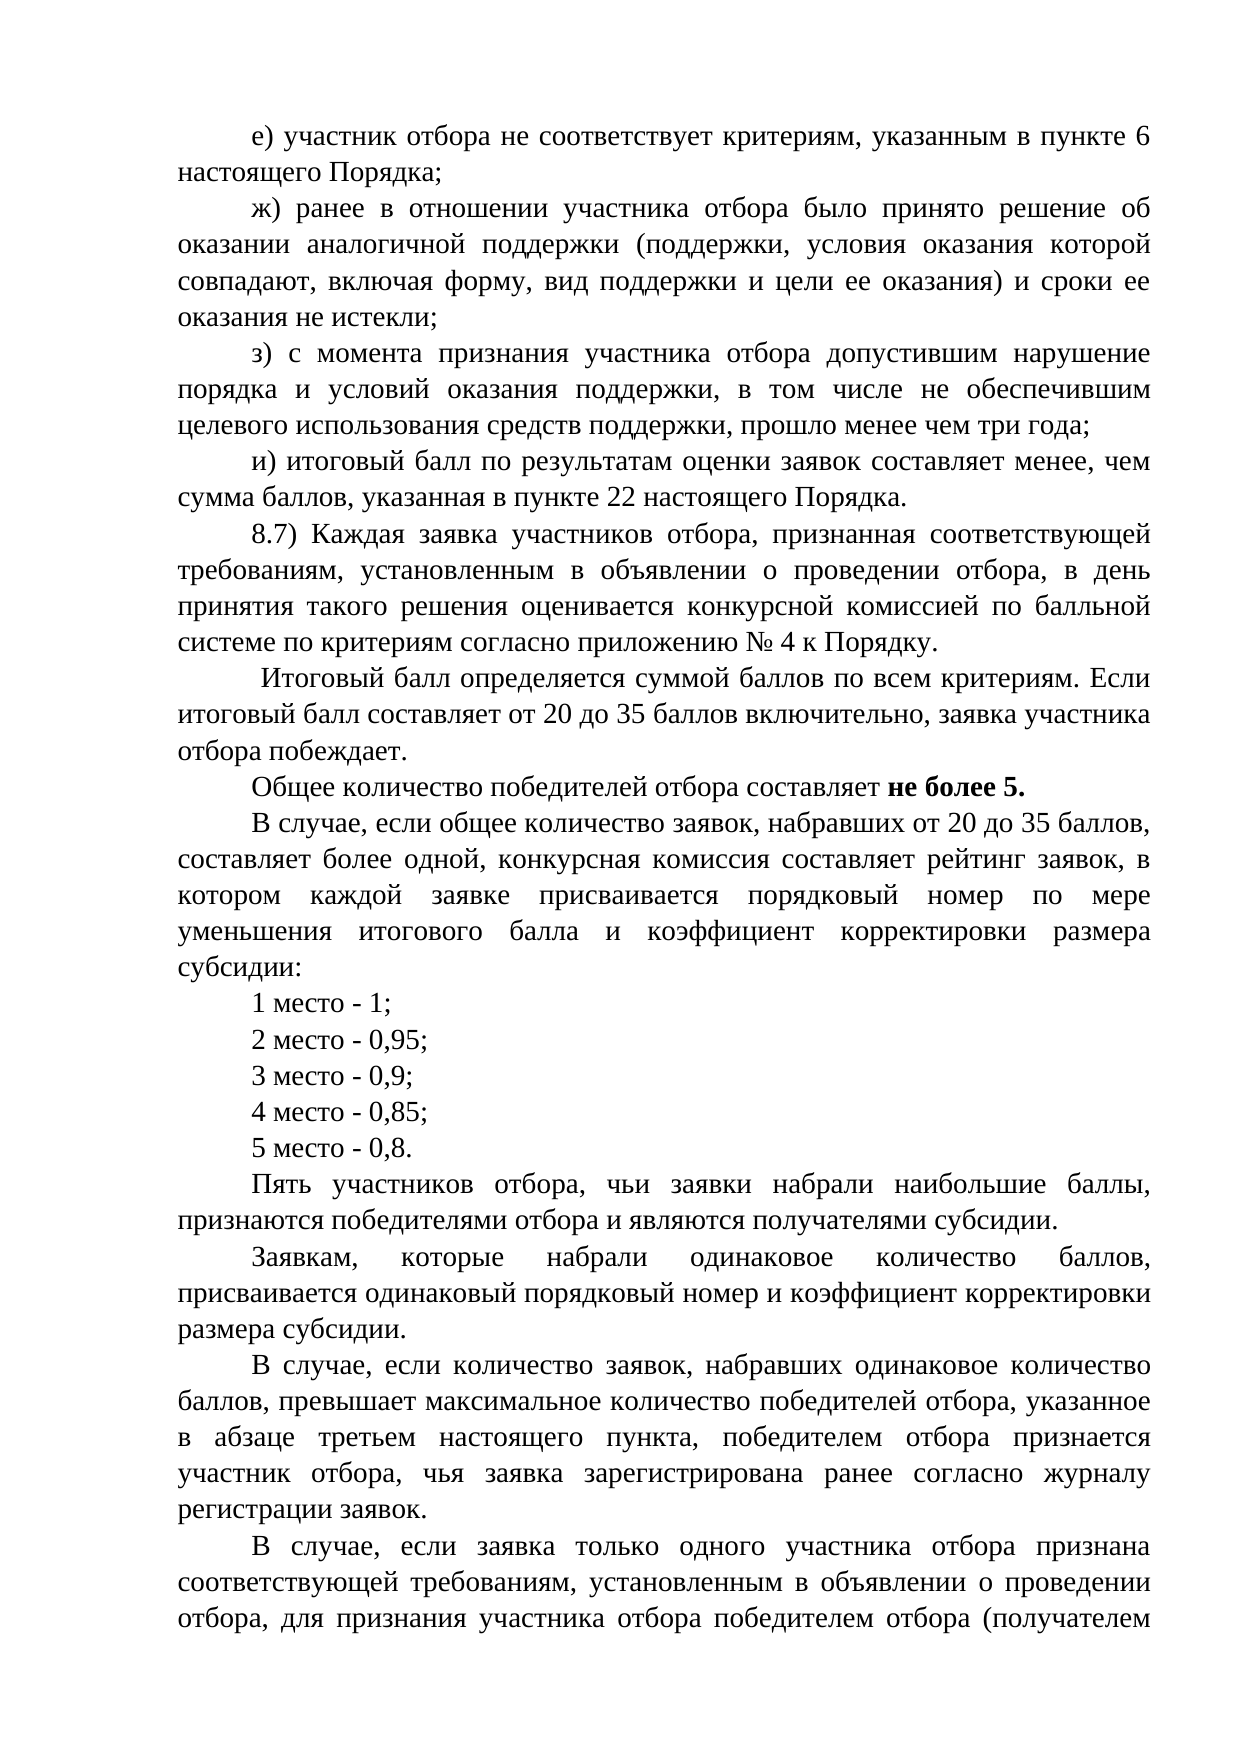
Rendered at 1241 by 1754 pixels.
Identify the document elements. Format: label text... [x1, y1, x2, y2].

list 3 место - 0,9; [177, 1058, 1152, 1091]
list 8.7) Каждая заявка участников отбора, признанная соответствующей требованиям, установленным в объявлении о проведении отбора, в день принятия такого решения оценивается конкурсной комиссией по балльной системе по критериям согласно приложению № 4 к Порядку. [177, 516, 1152, 658]
list и) итоговый балл по результатам оценки заявок составляет менее, чем сумма баллов, указанная в пункте 22 настоящего Порядка. [177, 443, 1152, 513]
list 4 место - 0,85; [177, 1094, 1152, 1128]
list Пять участников отбора, чьи заявки набрали наибольшие баллы, признаются победителями отбора и являются получателями субсидии. [177, 1166, 1152, 1236]
list Общее количество победителей отбора составляет не более 5. [177, 769, 1152, 802]
list е) участник отбора не соответствует критериям, указанным в пункте 6 настоящего Порядка; [177, 118, 1152, 188]
list 1 место - 1; [177, 986, 1152, 1019]
list 2 место - 0,95; [177, 1022, 1152, 1055]
list В случае, если количество заявок, набравших одинаковое количество баллов, превышает максимальное количество победителей отбора, указанное в абзаце третьем настоящего пункта, победителем отбора признается участник отбора, чья заявка зарегистрирована ранее согласно журналу регистрации заявок. [177, 1347, 1152, 1525]
list ж) ранее в отношении участника отбора было принято решение об оказании аналогичной поддержки (поддержки, условия оказания которой совпадают, включая форму, вид поддержки и цели ее оказания) и сроки ее оказания не истекли; [177, 190, 1152, 332]
list В случае, если общее количество заявок, набравших от 20 до 35 баллов, составляет более одной, конкурсная комиссия составляет рейтинг заявок, в котором каждой заявке присваивается порядковый номер по мере уменьшения итогового балла и коэффициент корректировки размера субсидии: [177, 805, 1152, 983]
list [177, 1528, 1152, 1634]
list Итоговый балл определяется суммой баллов по всем критериям. Если итоговый балл составляет от 20 до 35 баллов включительно, заявка участника отбора побеждает. [177, 660, 1152, 766]
list з) с момента признания участника отбора допустившим нарушение порядка и условий оказания поддержки, в том числе не обеспечившим целевого использования средств поддержки, прошло менее чем три года; [177, 335, 1152, 441]
list Заявкам, которые набрали одинаковое количество баллов, присваивается одинаковый порядковый номер и коэффициент корректировки размера субсидии. [177, 1239, 1152, 1344]
list 5 место - 0,8. [177, 1130, 1152, 1164]
